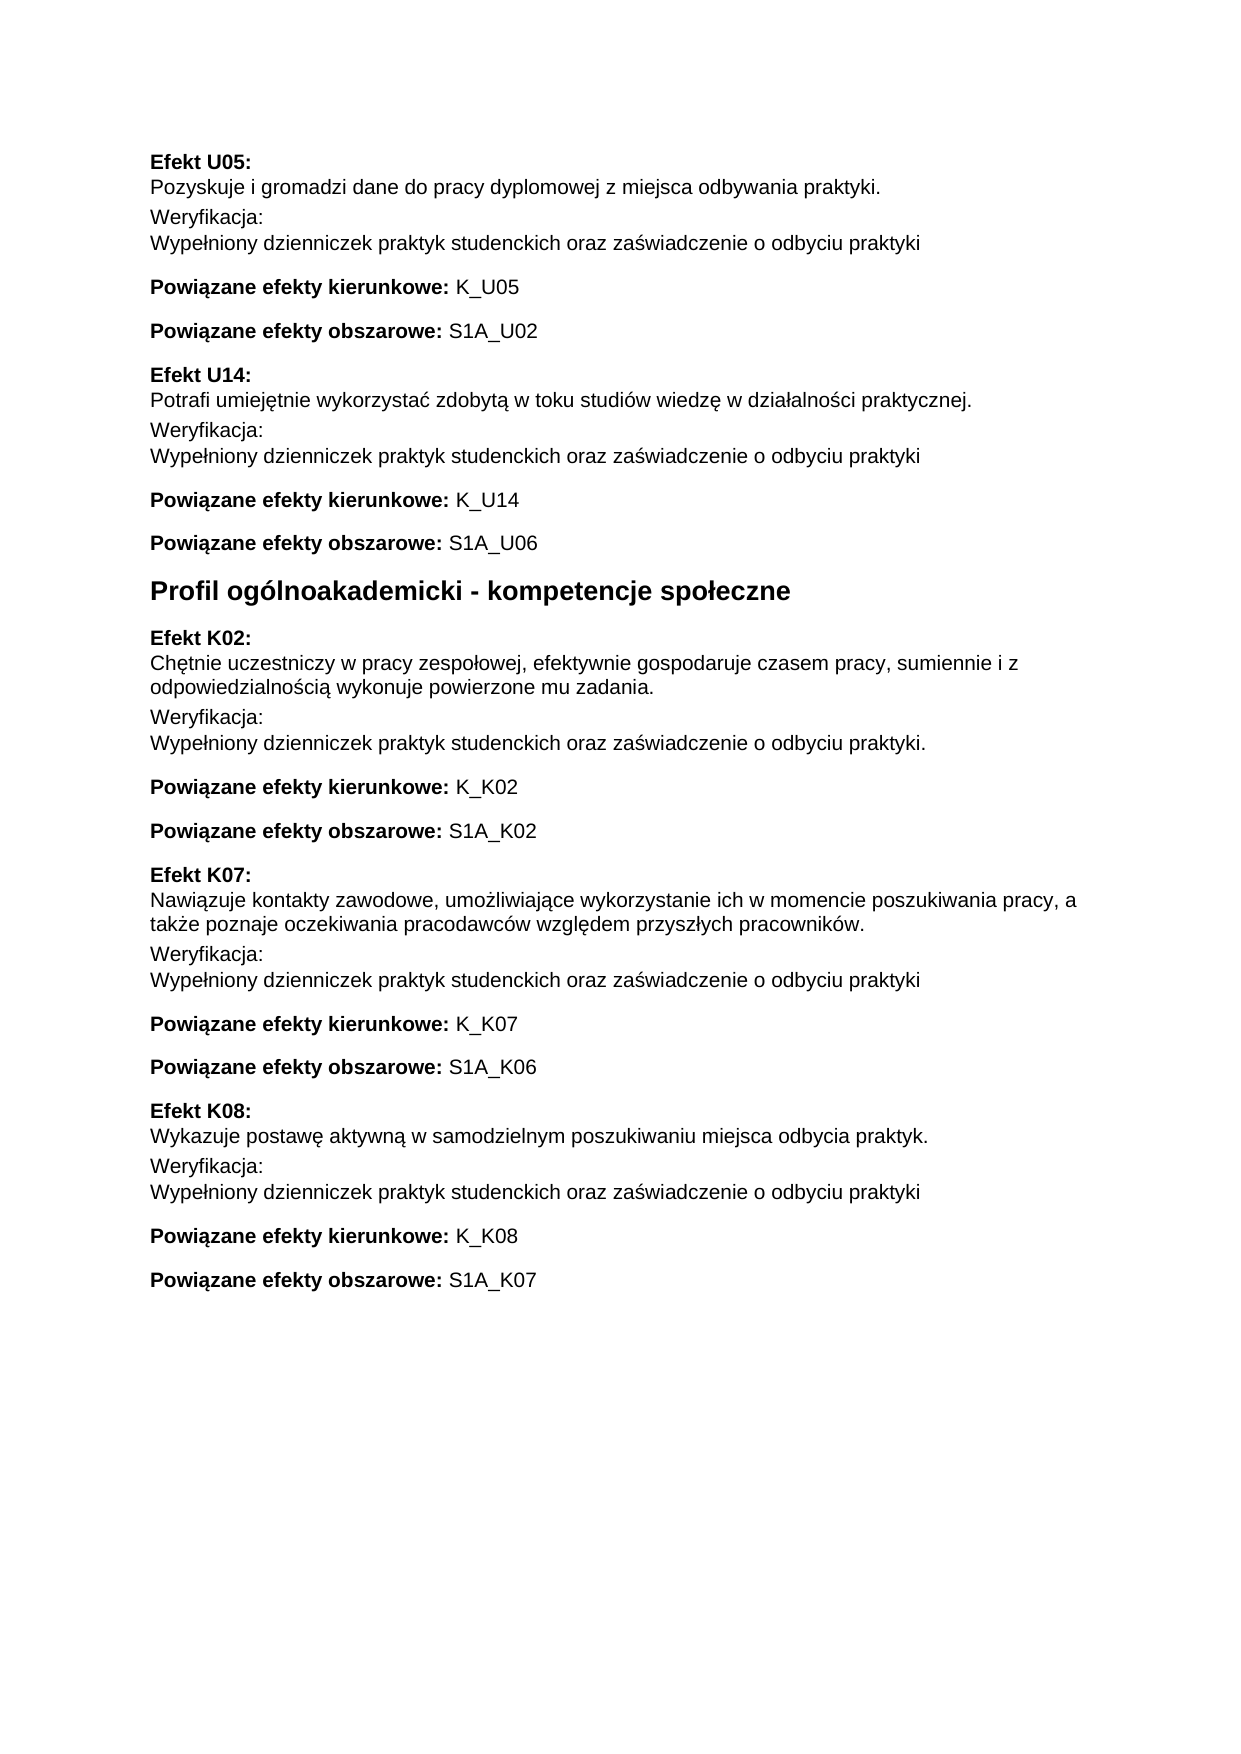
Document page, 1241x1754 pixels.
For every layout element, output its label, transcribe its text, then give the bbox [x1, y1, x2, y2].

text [150, 231, 1090, 255]
text Wypełniony dzienniczek praktyk studenckich oraz zaświadczenie o odbyciu praktyki [150, 968, 1090, 992]
subtitle Profil ogólnoakademicki - kompetencje społeczne [150, 575, 1090, 606]
text Powiązane efekty kierunkowe: K_K08 [150, 1224, 1090, 1248]
text Powiązane efekty kierunkowe: K_K07 [150, 1011, 1090, 1035]
text Powiązane efekty obszarowe: S1A_U02 [150, 319, 1090, 343]
text Weryfikacja: [150, 705, 1090, 729]
text Powiązane efekty kierunkowe: K_U05 [150, 275, 1090, 299]
text Efekt K07: [150, 862, 1090, 886]
text Wypełniony dzienniczek praktyk studenckich oraz zaświadczenie o odbyciu praktyki. [150, 731, 1090, 755]
text Efekt U05: [150, 150, 1090, 174]
text Powiązane efekty kierunkowe: K_K02 [150, 775, 1090, 799]
text Powiązane efekty obszarowe: S1A_K02 [150, 819, 1090, 843]
text Weryfikacja: [150, 1154, 1090, 1178]
text Wykazuje postawę aktywną w samodzielnym poszukiwaniu miejsca odbycia praktyk. [150, 1124, 1090, 1148]
text Weryfikacja: [150, 205, 1090, 229]
text Efekt K02: [150, 626, 1090, 650]
text Powiązane efekty obszarowe: S1A_U06 [150, 531, 1090, 555]
text Potrafi umiejętnie wykorzystać zdobytą w toku studiów wiedzę w działalności praktycznej. [150, 387, 1090, 411]
text Weryfikacja: [150, 418, 1090, 442]
text Pozyskuje i gromadzi dane do pracy dyplomowej z miejsca odbywania praktyki. [150, 175, 1090, 199]
text Powiązane efekty obszarowe: S1A_K06 [150, 1055, 1090, 1079]
text Efekt K08: [150, 1099, 1090, 1123]
text Powiązane efekty obszarowe: S1A_K07 [150, 1268, 1090, 1292]
text Efekt U14: [150, 362, 1090, 386]
text Powiązane efekty kierunkowe: K_U14 [150, 487, 1090, 511]
text Weryfikacja: [150, 942, 1090, 966]
text Wypełniony dzienniczek praktyk studenckich oraz zaświadczenie o odbyciu praktyki [150, 444, 1090, 468]
text Nawiązuje kontakty zawodowe, umożliwiające wykorzystanie ich w momencie poszukiwania pracy, a także poznaje oczekiwania pracodawców względem przyszłych pracowników. [150, 887, 1090, 935]
text Chętnie uczestniczy w pracy zespołowej, efektywnie gospodaruje czasem pracy, sumiennie i z odpowiedzialnością wykonuje powierzone mu zadania. [150, 651, 1090, 699]
text Wypełniony dzienniczek praktyk studenckich oraz zaświadczenie o odbyciu praktyki [150, 1180, 1090, 1204]
